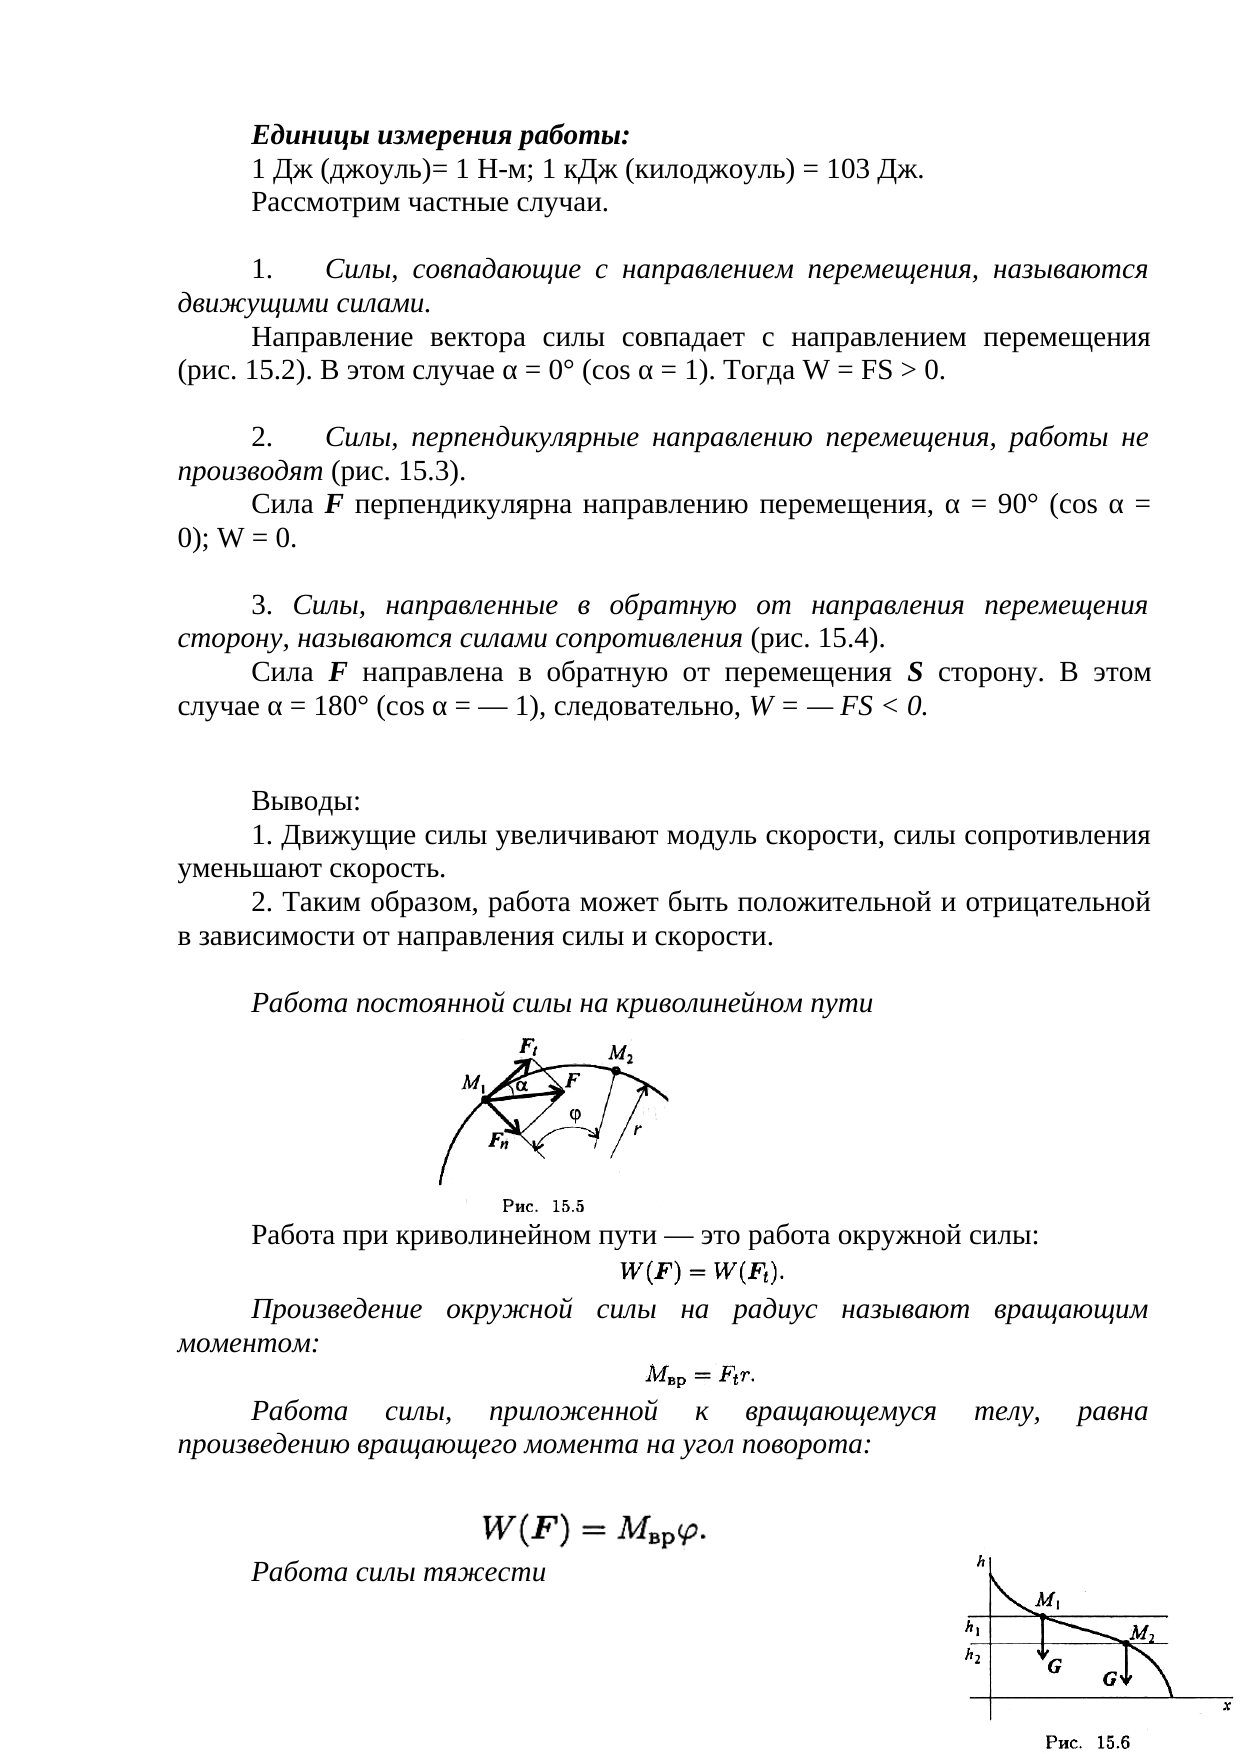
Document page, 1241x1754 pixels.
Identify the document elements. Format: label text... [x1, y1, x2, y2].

text Выводы: [177, 783, 1152, 817]
text Сила F направлена в обратную от перемещения S сторону. В этом случае α = 180° (cos α = — 1), следовательно, W = — FS < 0. [177, 654, 1152, 721]
text Единицы измерения работы: [177, 117, 1152, 151]
text 1 Дж (джоуль)= 1 Н-м; 1 кДж (килоджоуль) = 103 Дж. [177, 151, 1152, 184]
text 3. Силы, направленные в обратную от направления перемещения сторону, называются силами сопротивления (рис. 15.4). [177, 587, 1152, 654]
text Направление вектора силы совпадает с направлением перемещения (рис. 15.2). В этом случае α = 0° (cos α = 1). Тогда W = FS > 0. [177, 319, 1152, 386]
text Рассмотрим частные случаи. [177, 184, 1152, 218]
text 1. Движущие силы увеличивают модуль скорости, силы сопротивления уменьшают скорость. [177, 817, 1152, 884]
text 2. Таким образом, работа может быть положительной и отрицательной в зависимости от направления силы и скорости. [177, 884, 1152, 951]
text Произведение окружной силы на радиус называют вращающим моментом: [177, 1291, 1152, 1358]
text Работа постоянной силы на криволинейном пути [177, 985, 1152, 1018]
text Работа при криволинейном пути — это работа окружной силы: [177, 1217, 1152, 1251]
text Работа силы тяжести [177, 1554, 955, 1588]
list Силы, перпендикулярные направлению перемещения, работы не производят (рис. 15.3). [177, 419, 1152, 486]
text Работа силы, приложенной к вращающемуся телу, равна произведению вращающего момента на угол поворота: [177, 1393, 1152, 1460]
text Сила F перпендикулярна направлению перемещения, α = 90° (cos α = 0); W = 0. [177, 486, 1152, 553]
list Силы, совпадающие с направлением перемещения, называются движущими силами. [177, 252, 1152, 319]
